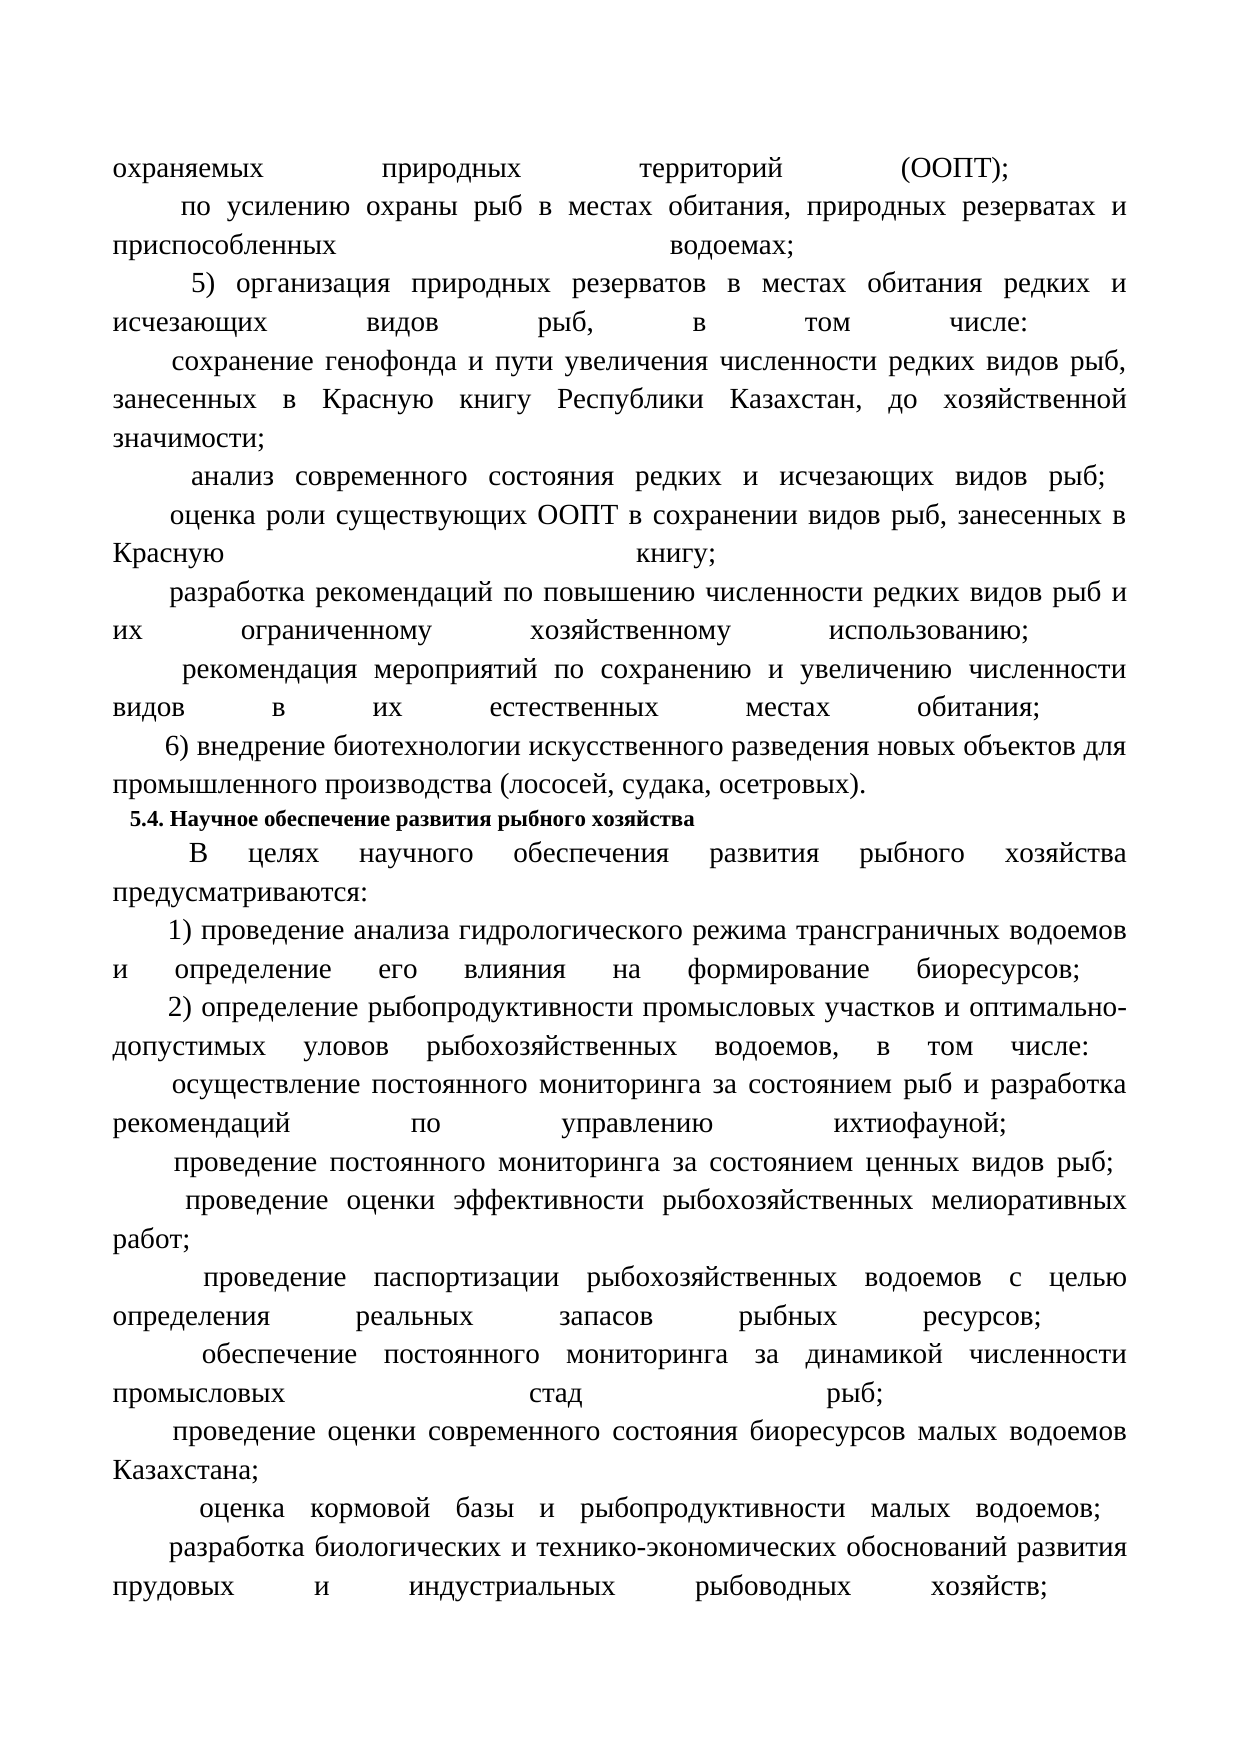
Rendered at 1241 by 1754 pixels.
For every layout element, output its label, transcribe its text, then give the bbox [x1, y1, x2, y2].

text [112, 835, 1128, 1601]
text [112, 150, 1128, 800]
text 5.4. Научное обеспечение развития рыбного хозяйства [112, 805, 1128, 832]
